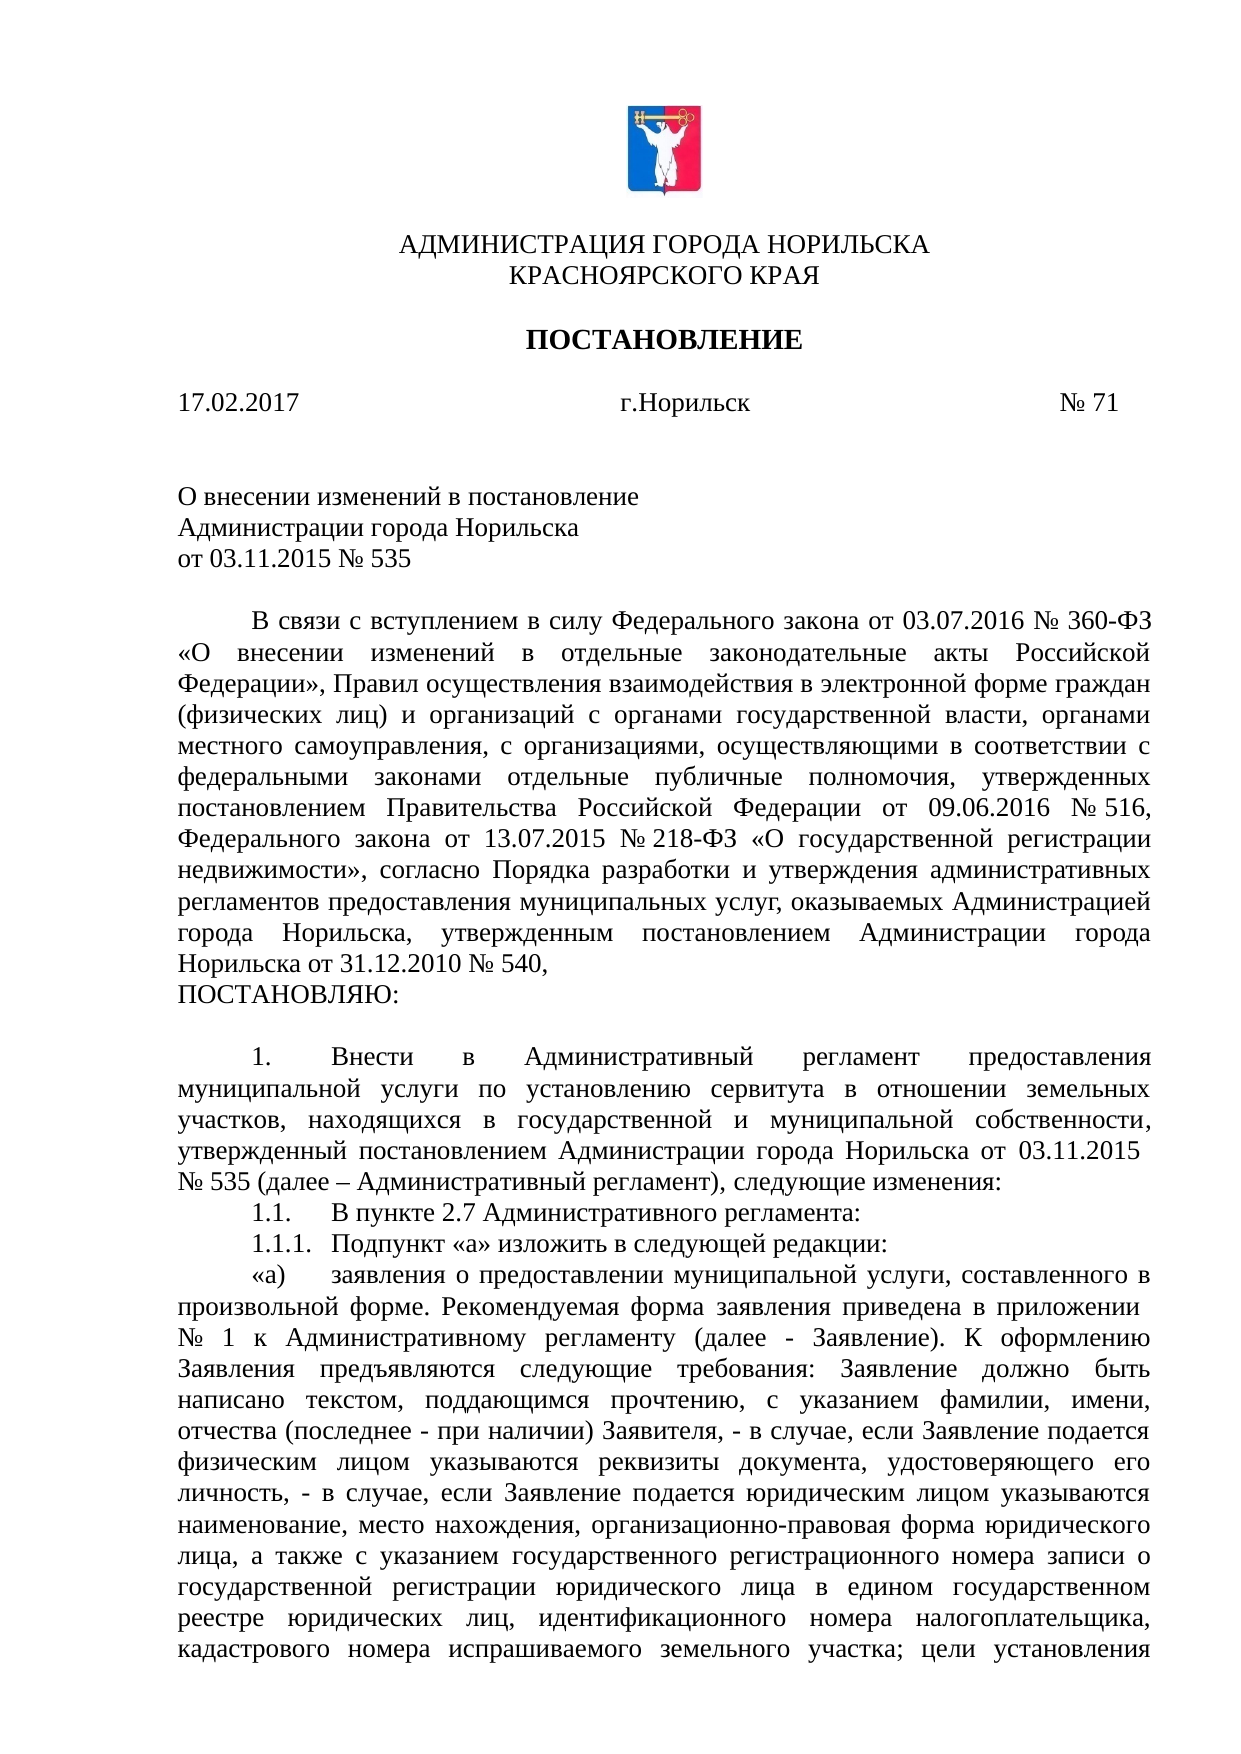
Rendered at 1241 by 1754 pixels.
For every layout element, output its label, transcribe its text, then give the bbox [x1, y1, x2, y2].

list В пункте 2.7 Административного регламента: [177, 1196, 1152, 1227]
text от 03.11.2015 № 535 [177, 542, 1152, 573]
text Администрации города Норильска [177, 511, 1152, 542]
text АДМИНИСТРАЦИЯ ГОРОДА НОРИЛЬСКА [177, 228, 1152, 259]
text ПОСТАНОВЛЯЮ: [177, 978, 1152, 1009]
picture [626, 105, 703, 198]
text КРАСНОЯРСКОГО КРАЯ [177, 259, 1152, 291]
text В связи с вступлением в силу Федерального закона от 03.07.2016 № 360-ФЗ «О внесении изменений в отдельные законодательные акты Российской Федерации», Правил осуществления взаимодействия в электронной форме граждан (физических лиц) и организаций с органами государственной власти, органами местного самоуправления, с организациями, осуществляющими в соответствии с федеральными законами отдельные публичные полномочия, утвержденных постановлением Правительства Российской Федерации от 09.06.2016 № 516, Федерального закона от 13.07.2015 № 218-ФЗ «О государственной регистрации недвижимости», согласно Порядка разработки и утверждения административных регламентов предоставления муниципальных услуг, оказываемых Администрацией города Норильска, утвержденным постановлением Администрации города Норильска от 31.12.2010 № 540, [177, 604, 1152, 978]
text 17.02.2017 г.Норильск № 71 [177, 386, 1152, 418]
list 1.1.1. Подпункт «а» изложить в следующей редакции: [251, 1227, 1152, 1258]
list Внести в Административный регламент предоставления муниципальной услуги по установлению сервитута в отношении земельных участков, находящихся в государственной и муниципальной собственности, утвержденный постановлением Администрации города Норильска от 03.11.2015 № 535 (далее – Административный регламент), следующие изменения: [177, 1041, 1152, 1196]
text ПОСТАНОВЛЕНИЕ [177, 322, 1152, 355]
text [177, 1258, 1152, 1663]
text О внесении изменений в постановление [177, 480, 1152, 511]
